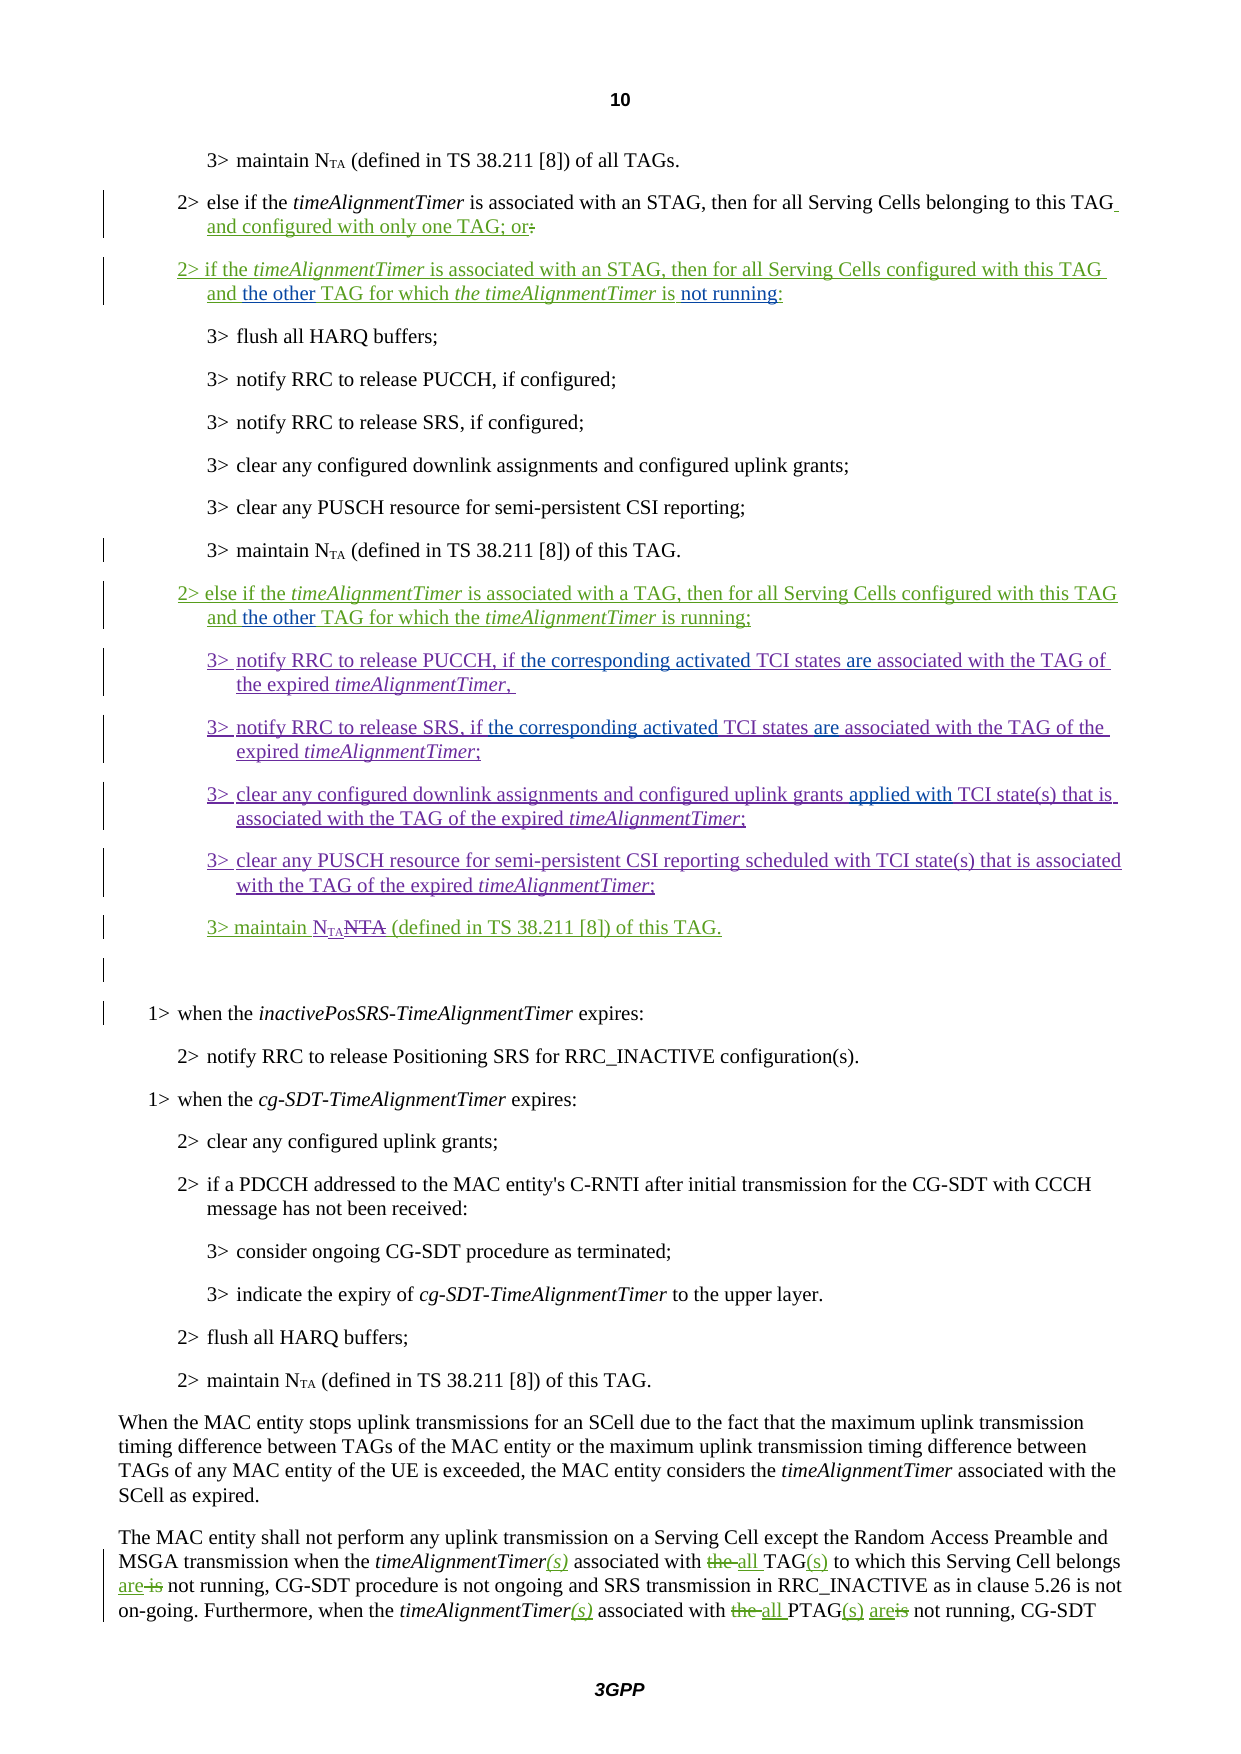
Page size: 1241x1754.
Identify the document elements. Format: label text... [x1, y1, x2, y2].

text 2> else if the timeAlignmentTimer is associated with an STAG, then for all Serving Cells belonging to this TAG [177, 190, 1122, 238]
text 3> indicate the expiry of cg-SDT-TimeAlignmentTimer to the upper layer. [207, 1282, 1122, 1306]
text 3> clear any PUSCH resource for semi-persistent CSI reporting; [207, 495, 1122, 519]
text 3> maintain NTA (defined in TS 38.211 [8]) of all TAGs. [207, 147, 1122, 172]
text 2> if a PDCCH addressed to the MAC entity's C-RNTI after initial transmission for the CG-SDT with CCCH message has not been received: [177, 1172, 1122, 1220]
text When the MAC entity stops uplink transmissions for an SCell due to the fact that the maximum uplink transmission timing difference between TAGs of the MAC entity or the maximum uplink transmission timing difference between TAGs of any MAC entity of the UE is exceeded, the MAC entity considers the timeAlignmentTimer associated with the SCell as expired. [118, 1410, 1122, 1507]
text 1> when the cg-SDT-TimeAlignmentTimer expires: [148, 1087, 1122, 1111]
text 2> flush all HARQ buffers; [177, 1325, 1122, 1349]
text 2> clear any configured uplink grants; [177, 1129, 1122, 1153]
text 3> clear any configured downlink assignments and configured uplink grants; [207, 452, 1122, 477]
text 3> flush all HARQ buffers; [207, 324, 1122, 348]
text 1> when the inactivePosSRS-TimeAlignmentTimer expires: [148, 1001, 1122, 1025]
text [118, 1525, 1122, 1622]
text 3> consider ongoing CG-SDT procedure as terminated; [207, 1239, 1122, 1263]
text 3> notify RRC to release PUCCH, if configured; [207, 367, 1122, 391]
text 3> notify RRC to release SRS, if configured; [207, 410, 1122, 434]
text 3> maintain NTA (defined in TS 38.211 [8]) of this TAG. [207, 538, 1122, 562]
text 2> notify RRC to release Positioning SRS for RRC_INACTIVE configuration(s). [177, 1044, 1122, 1068]
text 2> maintain NTA (defined in TS 38.211 [8]) of this TAG. [177, 1367, 1122, 1392]
